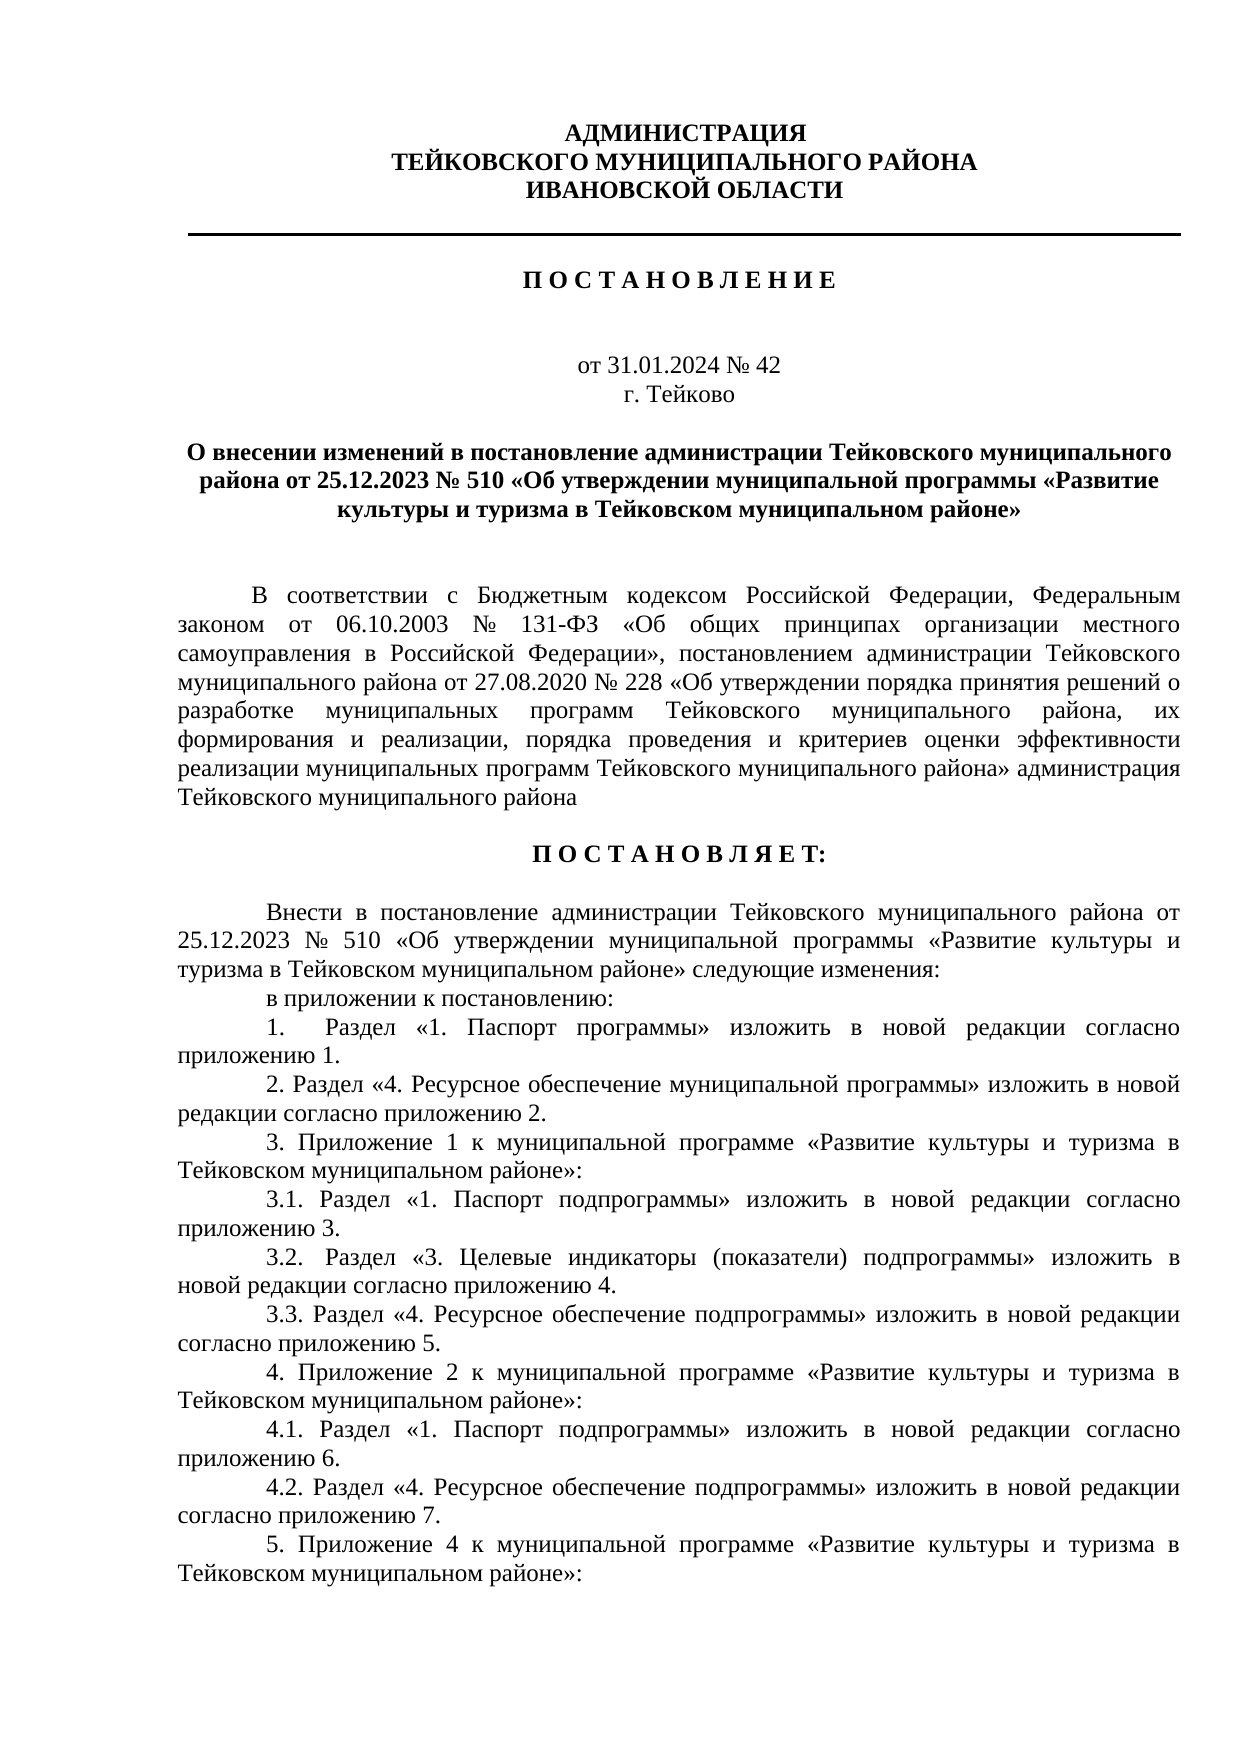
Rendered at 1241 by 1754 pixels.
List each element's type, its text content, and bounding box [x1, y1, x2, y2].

text от 31.01.2024 № 42 [177, 351, 1181, 379]
text П О С Т А Н О В Л Я Е Т: [177, 839, 1181, 868]
text 3.3. Раздел «4. Ресурсное обеспечение подпрограммы» изложить в новой редакции согласно приложению 5. [177, 1299, 1181, 1357]
text 4. Приложение 2 к муниципальной программе «Развитие культуры и туризма в Тейковском муниципальном районе»: [177, 1357, 1181, 1414]
text В соответствии с Бюджетным кодексом Российской Федерации, Федеральным законом от 06.10.2003 № 131-ФЗ «Об общих принципах организации местного самоуправления в Российской Федерации», постановлением администрации Тейковского муниципального района от 27.08.2020 № 228 «Об утверждении порядка принятия решений о разработке муниципальных программ Тейковского муниципального района, их формирования и реализации, порядка проведения и критериев оценки эффективности реализации муниципальных программ Тейковского муниципального района» администрация Тейковского муниципального района [177, 581, 1181, 811]
text 3.1. Раздел «1. Паспорт подпрограммы» изложить в новой редакции согласно приложению 3. [177, 1184, 1181, 1242]
text 4.1. Раздел «1. Паспорт подпрограммы» изложить в новой редакции согласно приложению 6. [177, 1414, 1181, 1472]
text ИВАНОВСКОЙ ОБЛАСТИ [188, 176, 1181, 204]
text 4.2. Раздел «4. Ресурсное обеспечение подпрограммы» изложить в новой редакции согласно приложению 7. [177, 1472, 1181, 1529]
text АДМИНИСТРАЦИЯ [177, 118, 1181, 147]
text 2. Раздел «4. Ресурсное обеспечение муниципальной программы» изложить в новой редакции согласно приложению 2. [177, 1069, 1181, 1127]
text г. Тейково [177, 379, 1181, 408]
text 3. Приложение 1 к муниципальной программе «Развитие культуры и туризма в Тейковском муниципальном районе»: [177, 1127, 1181, 1184]
text Внести в постановление администрации Тейковского муниципального района от 25.12.2023 № 510 «Об утверждении муниципальной программы «Развитие культуры и туризма в Тейковском муниципальном районе» следующие изменения: [177, 897, 1181, 983]
text О внесении изменений в постановление администрации Тейковского муниципального района от 25.12.2023 № 510 «Об утверждении муниципальной программы «Развитие культуры и туризма в Тейковском муниципальном районе» [177, 437, 1181, 523]
text ТЕЙКОВСКОГО МУНИЦИПАЛЬНОГО РАЙОНА [188, 147, 1181, 176]
list Раздел «1. Паспорт программы» изложить в новой редакции согласно приложению 1. [177, 1012, 1181, 1069]
text 3.2. Раздел «3. Целевые индикаторы (показатели) подпрограммы» изложить в новой редакции согласно приложению 4. [177, 1242, 1181, 1299]
text 5. Приложение 4 к муниципальной программе «Развитие культуры и туризма в Тейковском муниципальном районе»: [177, 1529, 1181, 1587]
text П О С Т А Н О В Л Е Н И Е [177, 265, 1181, 294]
text в приложении к постановлению: [177, 983, 1181, 1012]
